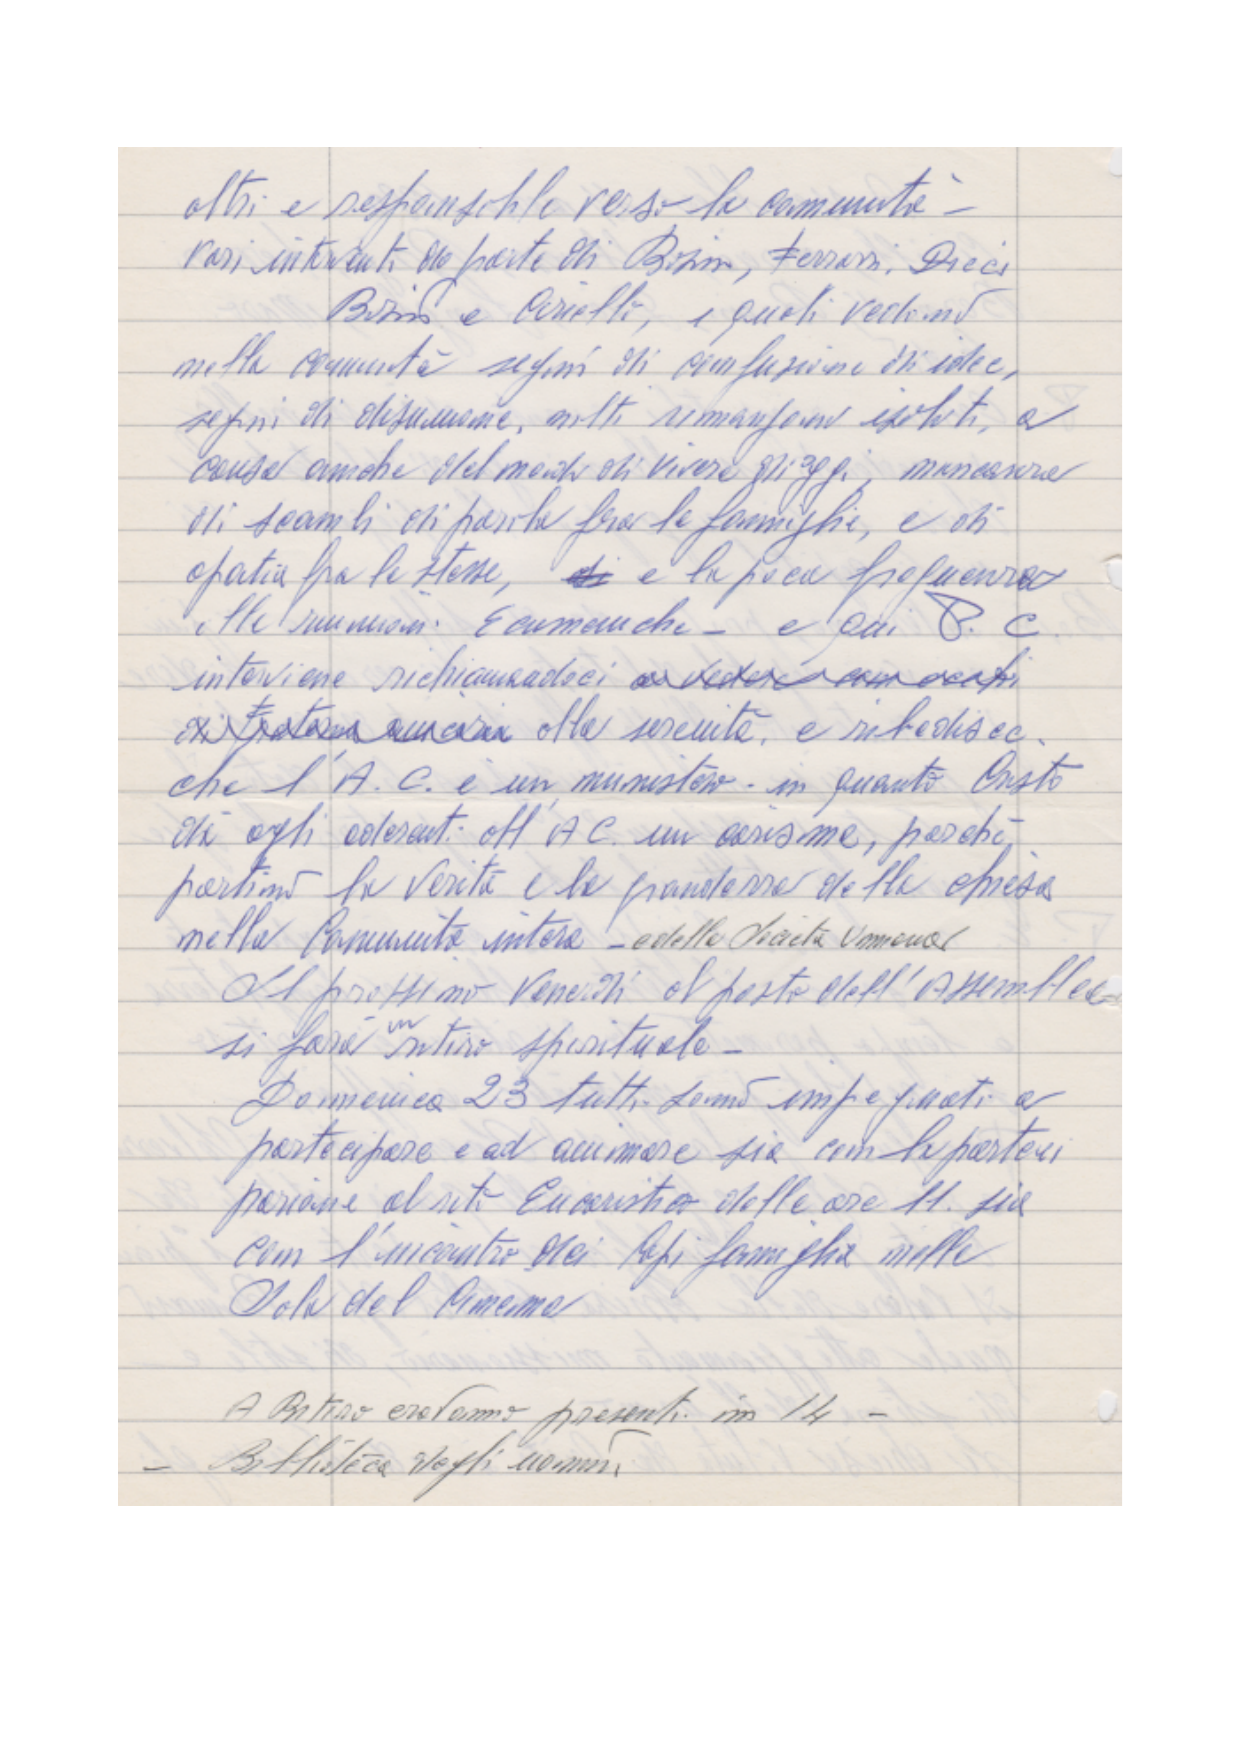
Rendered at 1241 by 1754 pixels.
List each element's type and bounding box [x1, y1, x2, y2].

picture [118, 147, 1123, 1506]
